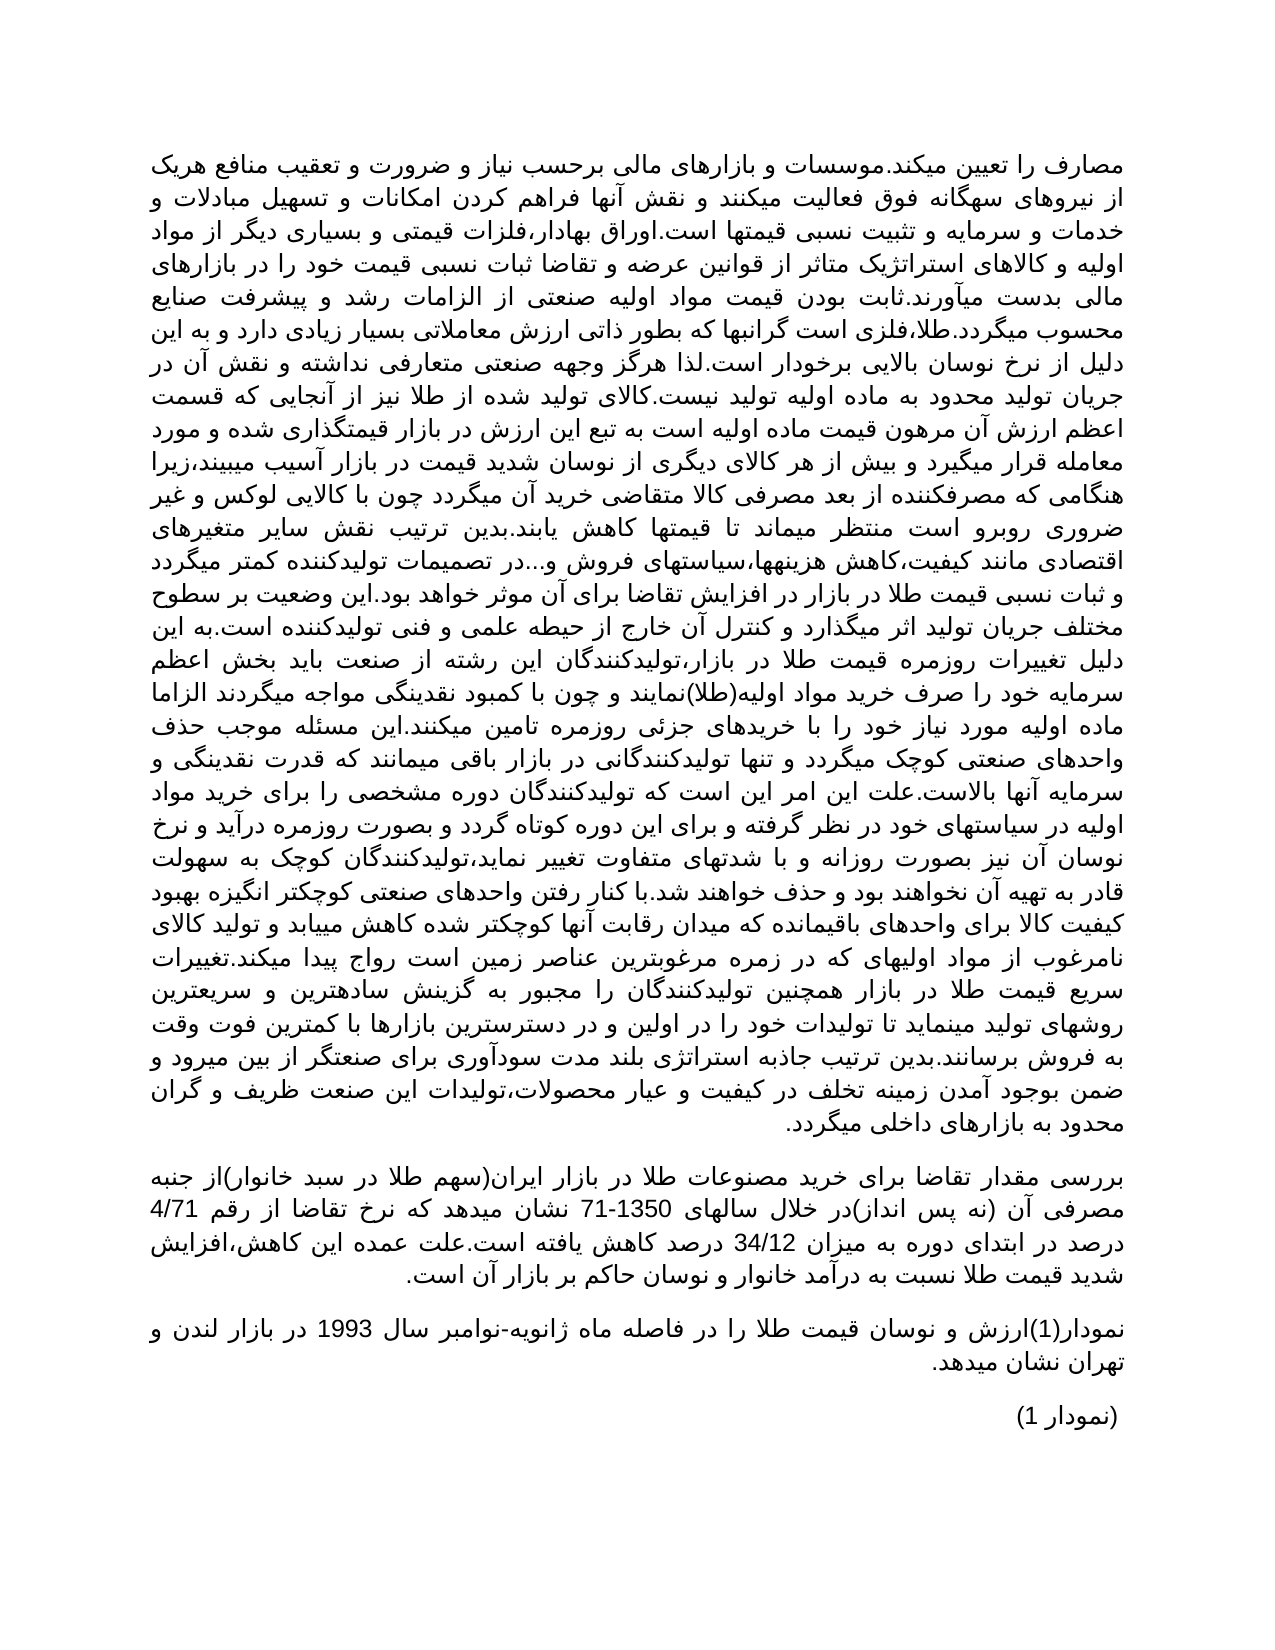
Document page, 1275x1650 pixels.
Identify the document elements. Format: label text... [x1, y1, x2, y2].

text نمودار(1)ارزش و نوسان قیمت طلا را در فاصله ماه ژانویه-نوامبر سال 1993 در بازار لندن و تهران نشان می‏دهد. [150, 1314, 1125, 1376]
text (نمودار 1) [150, 1401, 1125, 1430]
text بررسی مقدار تقاضا برای خرید مصنوعات طلا در بازار ایران(سهم طلا در سبد خانوار)از جنبه مصرفی آن‏ (نه پس انداز)در خلال سالهای‏ 71-1350 نشان می‏دهد که نرخ تقاضا از رقم 4/71 درصد در ابتدای دوره به میزان‏ 34/12 درصد کاهش یافته است.علت‏ عمده این کاهش،افزایش شدید قیمت‏ طلا نسبت به درآمد خانوار و نوسان‏ حاکم بر بازار آن است. [150, 1161, 1125, 1289]
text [150, 150, 1125, 1136]
